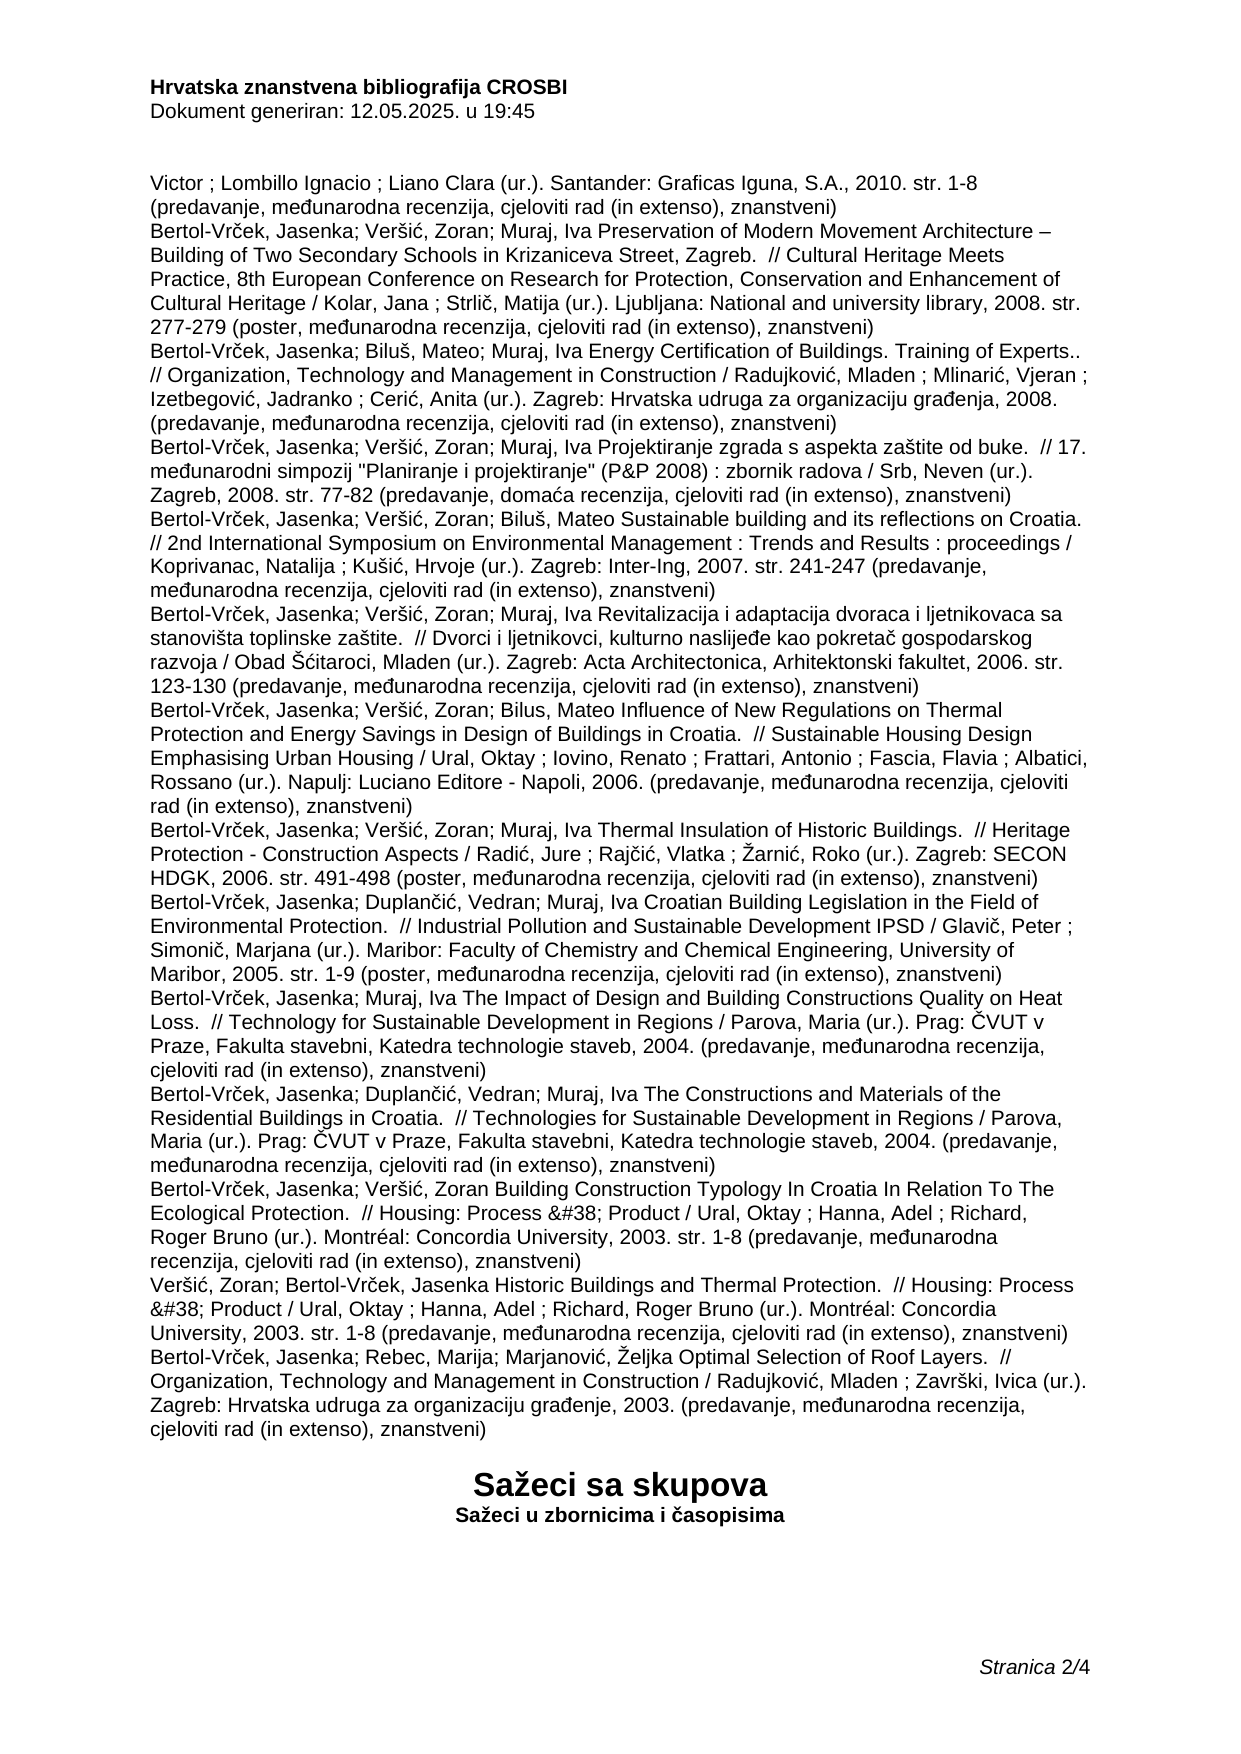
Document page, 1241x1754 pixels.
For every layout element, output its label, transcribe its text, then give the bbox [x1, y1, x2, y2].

text Bertol-Vrček, Jasenka; Biluš, Mateo; Muraj, Iva [150, 339, 1090, 434]
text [150, 171, 1090, 219]
subtitle Sažeci sa skupova [150, 1465, 1090, 1503]
text Bertol-Vrček, Jasenka; Veršić, Zoran; Muraj, Iva [150, 602, 1090, 698]
text Bertol-Vrček, Jasenka; Veršić, Zoran; Muraj, Iva [150, 818, 1090, 890]
text Bertol-Vrček, Jasenka; Veršić, Zoran [150, 1177, 1090, 1273]
text Bertol-Vrček, Jasenka; Duplančić, Vedran; Muraj, Iva [150, 1081, 1090, 1177]
text Bertol-Vrček, Jasenka; Veršić, Zoran; Muraj, Iva [150, 219, 1090, 339]
text Bertol-Vrček, Jasenka; Muraj, Iva [150, 986, 1090, 1081]
text Bertol-Vrček, Jasenka; Rebec, Marija; Marjanović, Željka [150, 1345, 1090, 1441]
text Bertol-Vrček, Jasenka; Veršić, Zoran; Bilus, Mateo [150, 698, 1090, 818]
text Bertol-Vrček, Jasenka; Duplančić, Vedran; Muraj, Iva [150, 890, 1090, 986]
text Veršić, Zoran; Bertol-Vrček, Jasenka [150, 1273, 1090, 1345]
text Bertol-Vrček, Jasenka; Veršić, Zoran; Muraj, Iva [150, 434, 1090, 506]
subtitle Sažeci u zbornicima i časopisima [150, 1503, 1090, 1527]
text Bertol-Vrček, Jasenka; Veršić, Zoran; Biluš, Mateo [150, 506, 1090, 602]
